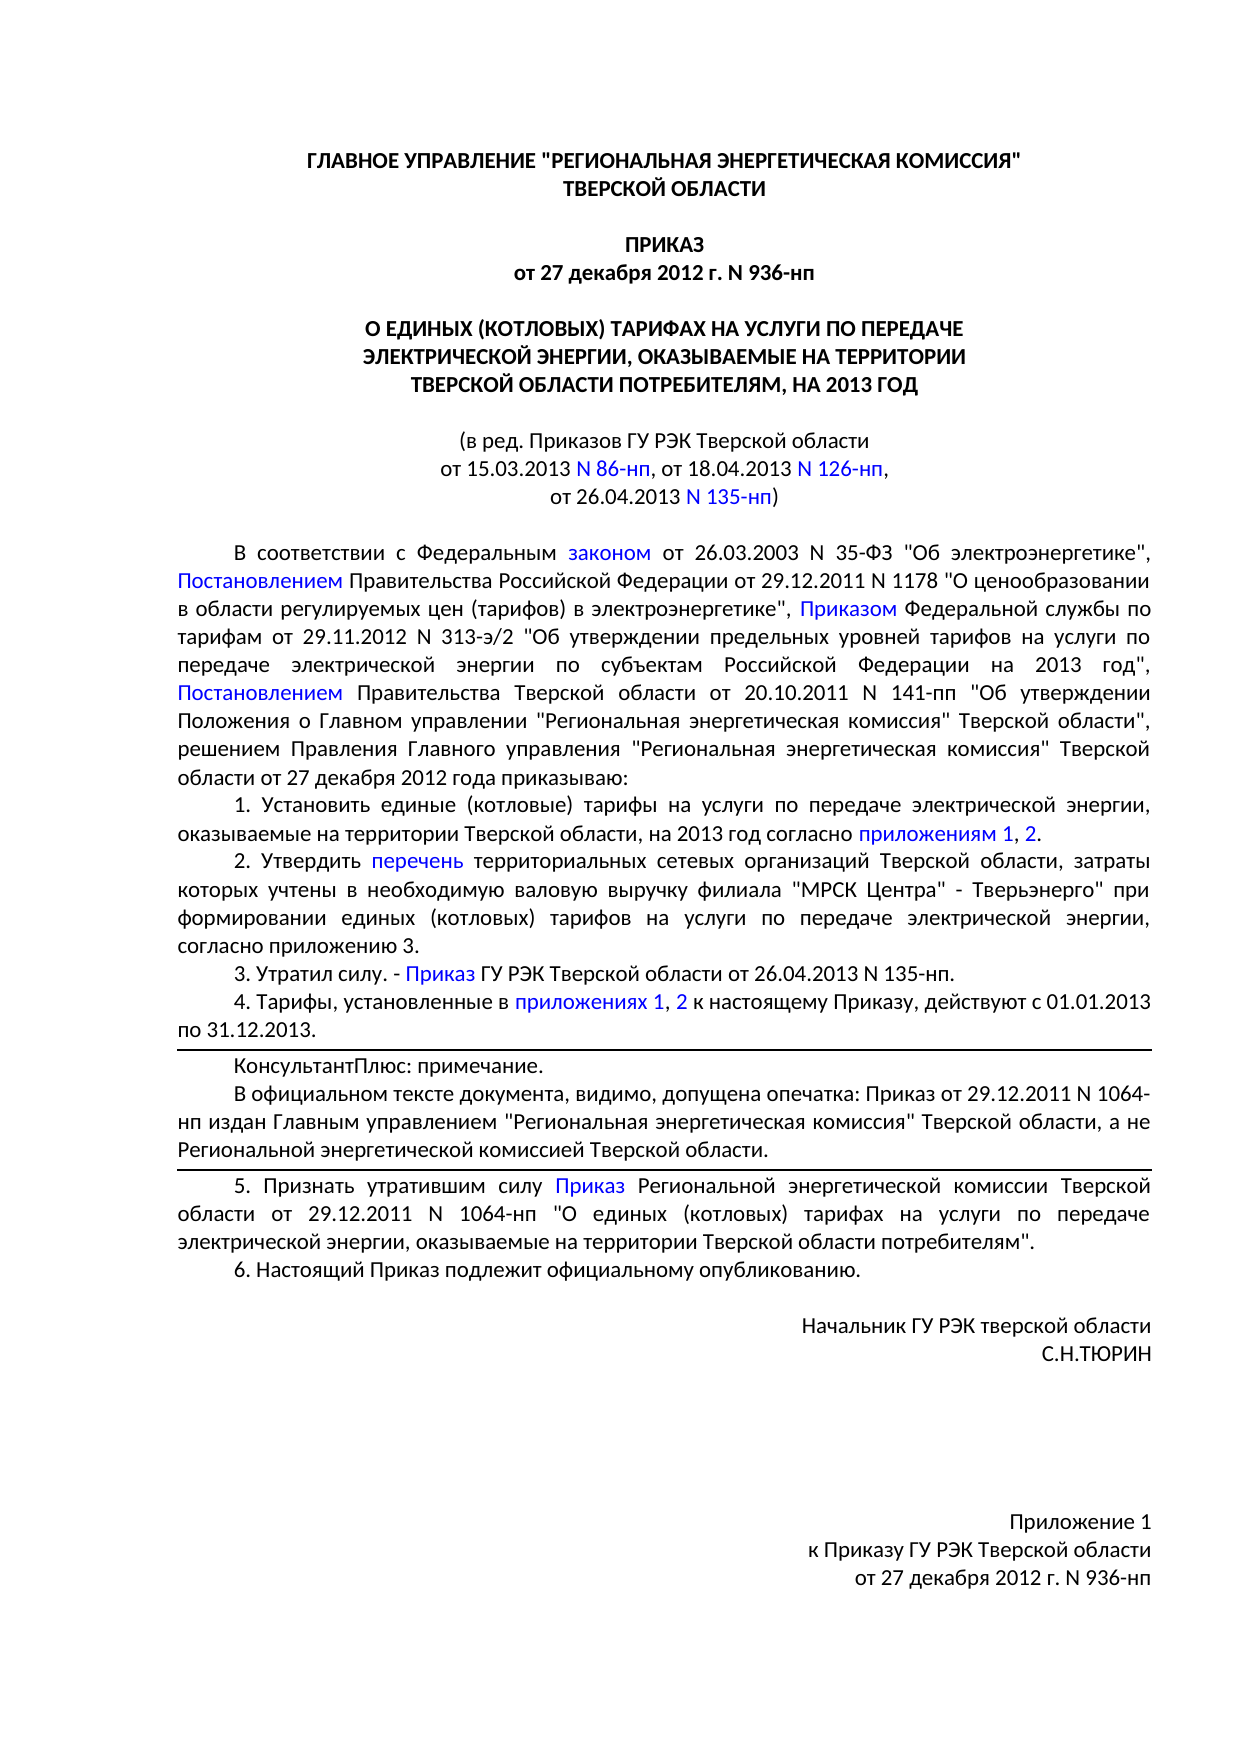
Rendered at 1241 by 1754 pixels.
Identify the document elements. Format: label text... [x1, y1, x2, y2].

text 4. Тарифы, установленные в приложениях 1, 2 к настоящему Приказу, действуют с 01.01.2013 по 31.12.2013. [177, 987, 1152, 1043]
text от 15.03.2013 N 86-нп, от 18.04.2013 N 126-нп, [177, 454, 1152, 482]
text ТВЕРСКОЙ ОБЛАСТИ [177, 174, 1152, 202]
text Начальник ГУ РЭК тверской области [177, 1311, 1152, 1339]
text (в ред. Приказов ГУ РЭК Тверской области [177, 426, 1152, 454]
text КонсультантПлюс: примечание. [177, 1051, 1152, 1079]
text 6. Настоящий Приказ подлежит официальному опубликованию. [177, 1255, 1152, 1283]
text Приложение 1 [177, 1507, 1152, 1535]
text 3. Утратил силу. - Приказ ГУ РЭК Тверской области от 26.04.2013 N 135-нп. [177, 959, 1152, 987]
text от 26.04.2013 N 135-нп) [177, 482, 1152, 510]
text О ЕДИНЫХ (КОТЛОВЫХ) ТАРИФАХ НА УСЛУГИ ПО ПЕРЕДАЧЕ [177, 314, 1152, 342]
text ПРИКАЗ [177, 230, 1152, 258]
text 2. Утвердить перечень территориальных сетевых организаций Тверской области, затраты которых учтены в необходимую валовую выручку филиала "МРСК Центра" - Тверьэнерго" при формировании единых (котловых) тарифов на услуги по передаче электрической энергии, согласно приложению 3. [177, 847, 1152, 959]
text В соответствии с Федеральным законом от 26.03.2003 N 35-ФЗ "Об электроэнергетике", Постановлением Правительства Российской Федерации от 29.12.2011 N 1178 "О ценообразовании в области регулируемых цен (тарифов) в электроэнергетике", Приказом Федеральной службы по тарифам от 29.11.2012 N 313-э/2 "Об утверждении предельных уровней тарифов на услуги по передаче электрической энергии по субъектам Российской Федерации на 2013 год", Постановлением Правительства Тверской области от 20.10.2011 N 141-пп "Об утверждении Положения о Главном управлении "Региональная энергетическая комиссия" Тверской области", решением Правления Главного управления "Региональная энергетическая комиссия" Тверской области от 27 декабря 2012 года приказываю: [177, 538, 1152, 791]
text к Приказу ГУ РЭК Тверской области [177, 1535, 1152, 1563]
text ТВЕРСКОЙ ОБЛАСТИ ПОТРЕБИТЕЛЯМ, НА 2013 ГОД [177, 370, 1152, 398]
text 1. Установить единые (котловые) тарифы на услуги по передаче электрической энергии, оказываемые на территории Тверской области, на 2013 год согласно приложениям 1, 2. [177, 791, 1152, 847]
text от 27 декабря 2012 г. N 936-нп [177, 1563, 1152, 1591]
text ГЛАВНОЕ УПРАВЛЕНИЕ "РЕГИОНАЛЬНАЯ ЭНЕРГЕТИЧЕСКАЯ КОМИССИЯ" [177, 146, 1152, 174]
text ЭЛЕКТРИЧЕСКОЙ ЭНЕРГИИ, ОКАЗЫВАЕМЫЕ НА ТЕРРИТОРИИ [177, 342, 1152, 370]
text 5. Признать утратившим силу Приказ Региональной энергетической комиссии Тверской области от 29.12.2011 N 1064-нп "О единых (котловых) тарифах на услуги по передаче электрической энергии, оказываемые на территории Тверской области потребителям". [177, 1171, 1152, 1255]
text С.Н.ТЮРИН [177, 1339, 1152, 1367]
text от 27 декабря 2012 г. N 936-нп [177, 258, 1152, 286]
text В официальном тексте документа, видимо, допущена опечатка: Приказ от 29.12.2011 N 1064-нп издан Главным управлением "Региональная энергетическая комиссия" Тверской области, а не Региональной энергетической комиссией Тверской области. [177, 1079, 1152, 1163]
